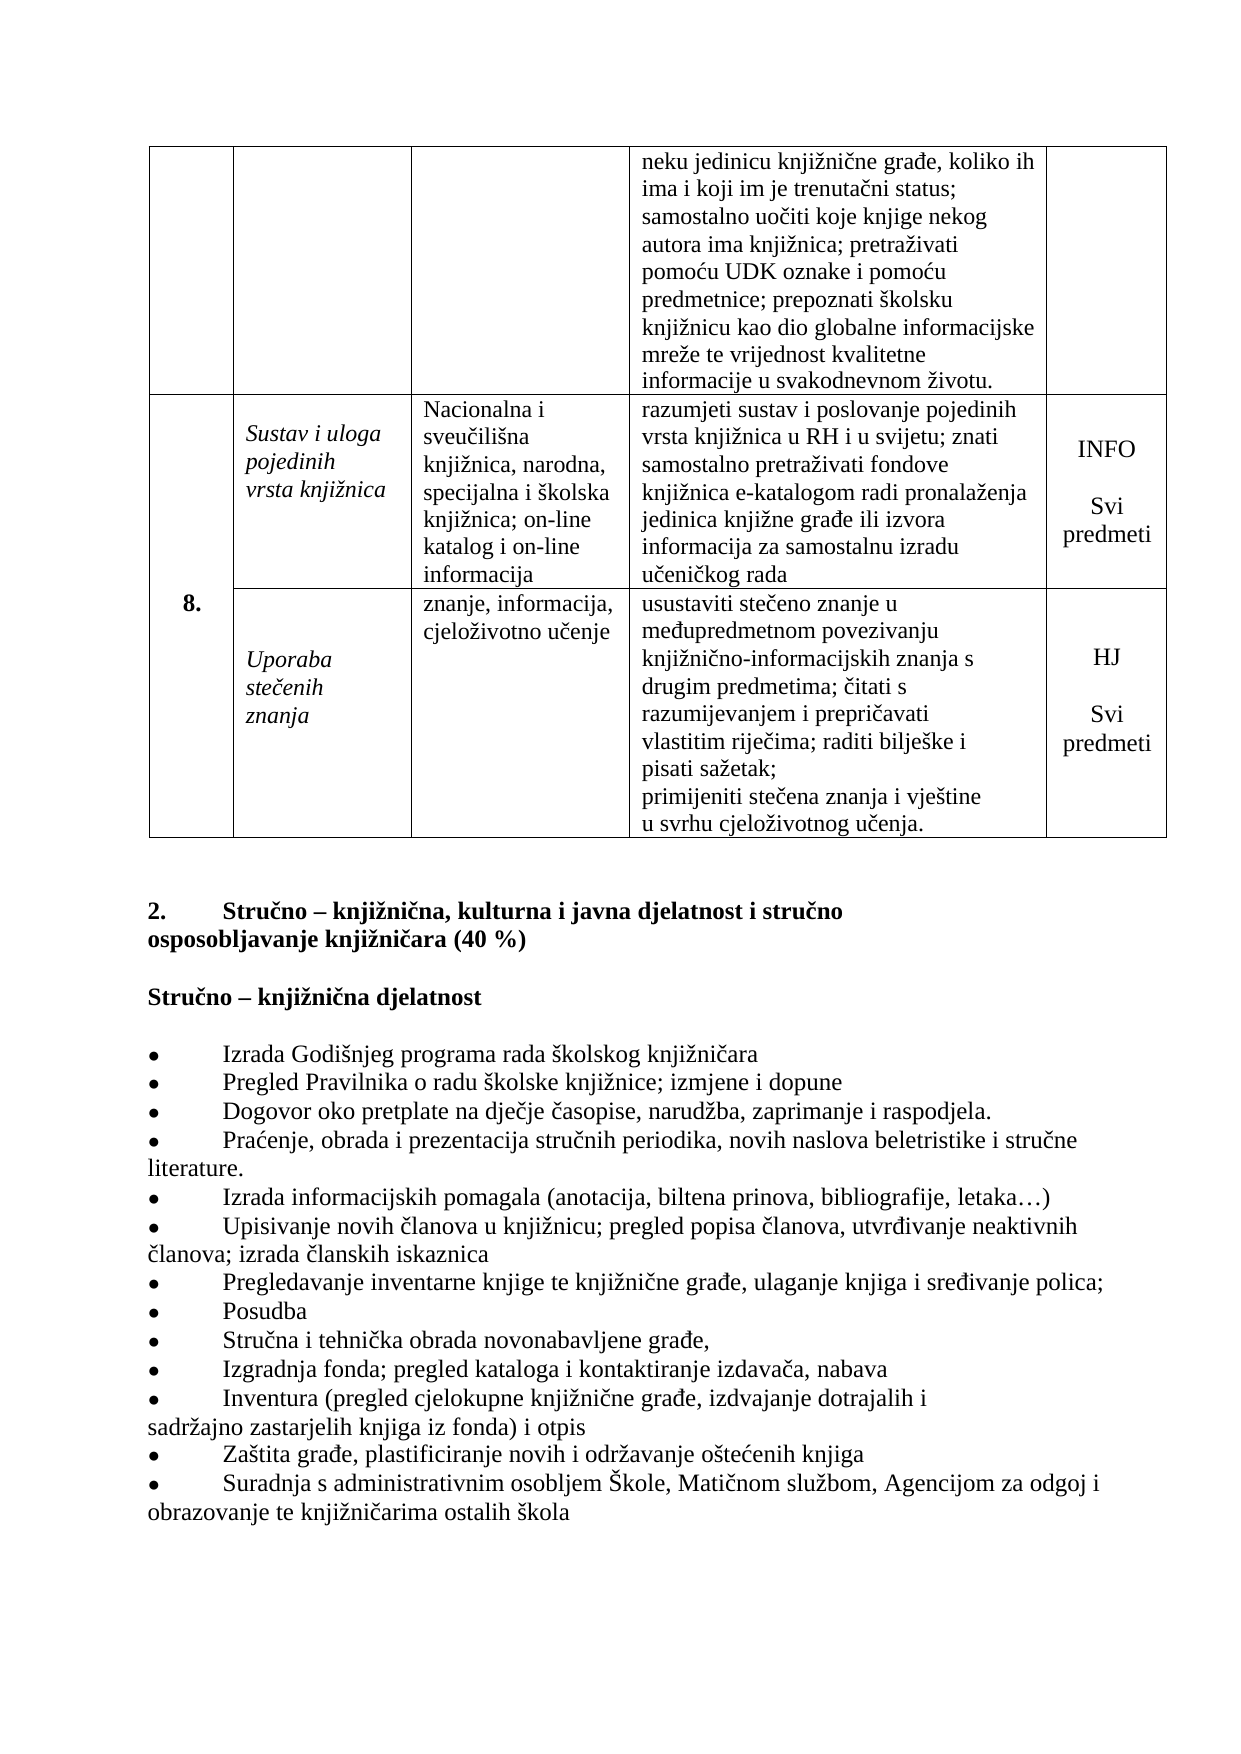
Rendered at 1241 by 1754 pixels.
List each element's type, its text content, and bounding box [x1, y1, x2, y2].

list Inventura (pregled cjelokupne knjižnične građe, izdvajanje dotrajalih i sadržajno zastarjelih knjiga iz fonda) i otpis [147, 1383, 1028, 1440]
list Zaštita građe, plastificiranje novih i održavanje oštećenih knjiga [147, 1440, 1211, 1469]
list Suradnja s administrativnim osobljem Škole, Matičnom službom, Agencijom za odgoj i obrazovanje te knjižničarima ostalih škola [147, 1469, 1101, 1525]
list Stručna i tehnička obrada novonabavljene građe, [147, 1325, 1211, 1354]
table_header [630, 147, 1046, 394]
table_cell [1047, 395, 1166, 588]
subtitle Stručno – knjižnična, kulturna i javna djelatnost i stručno osposobljavanje knjižničara (40 %) [147, 897, 1019, 953]
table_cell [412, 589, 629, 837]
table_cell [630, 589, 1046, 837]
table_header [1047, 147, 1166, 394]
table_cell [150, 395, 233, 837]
list Praćenje, obrada i prezentacija stručnih periodika, novih naslova beletristike i stručne literature. [147, 1126, 1078, 1182]
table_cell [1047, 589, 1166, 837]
list Pregled Pravilnika o radu školske knjižnice; izmjene i dopune [147, 1068, 1211, 1096]
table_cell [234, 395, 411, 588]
list Dogovor oko pretplate na dječje časopise, narudžba, zaprimanje i raspodjela. [147, 1096, 1211, 1125]
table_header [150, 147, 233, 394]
text Stručno – knjižnična djelatnost [147, 982, 1211, 1010]
list Posudba [147, 1297, 1211, 1325]
list Izrada Godišnjeg programa rada školskog knjižničara [147, 1039, 1211, 1067]
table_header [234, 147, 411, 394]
list Izrada informacijskih pomagala (anotacija, biltena prinova, bibliografije, letaka…) [147, 1182, 1211, 1211]
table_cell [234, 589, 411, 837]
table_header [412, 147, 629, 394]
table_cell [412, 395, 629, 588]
list Upisivanje novih članova u knjižnicu; pregled popisa članova, utvrđivanje neaktivnih članova; izrada članskih iskaznica [147, 1211, 1079, 1268]
list Izgradnja fonda; pregled kataloga i kontaktiranje izdavača, nabava [147, 1354, 1211, 1383]
list Pregledavanje inventarne knjige te knjižnične građe, ulaganje knjiga i sređivanje polica; [147, 1268, 1211, 1297]
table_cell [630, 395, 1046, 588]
